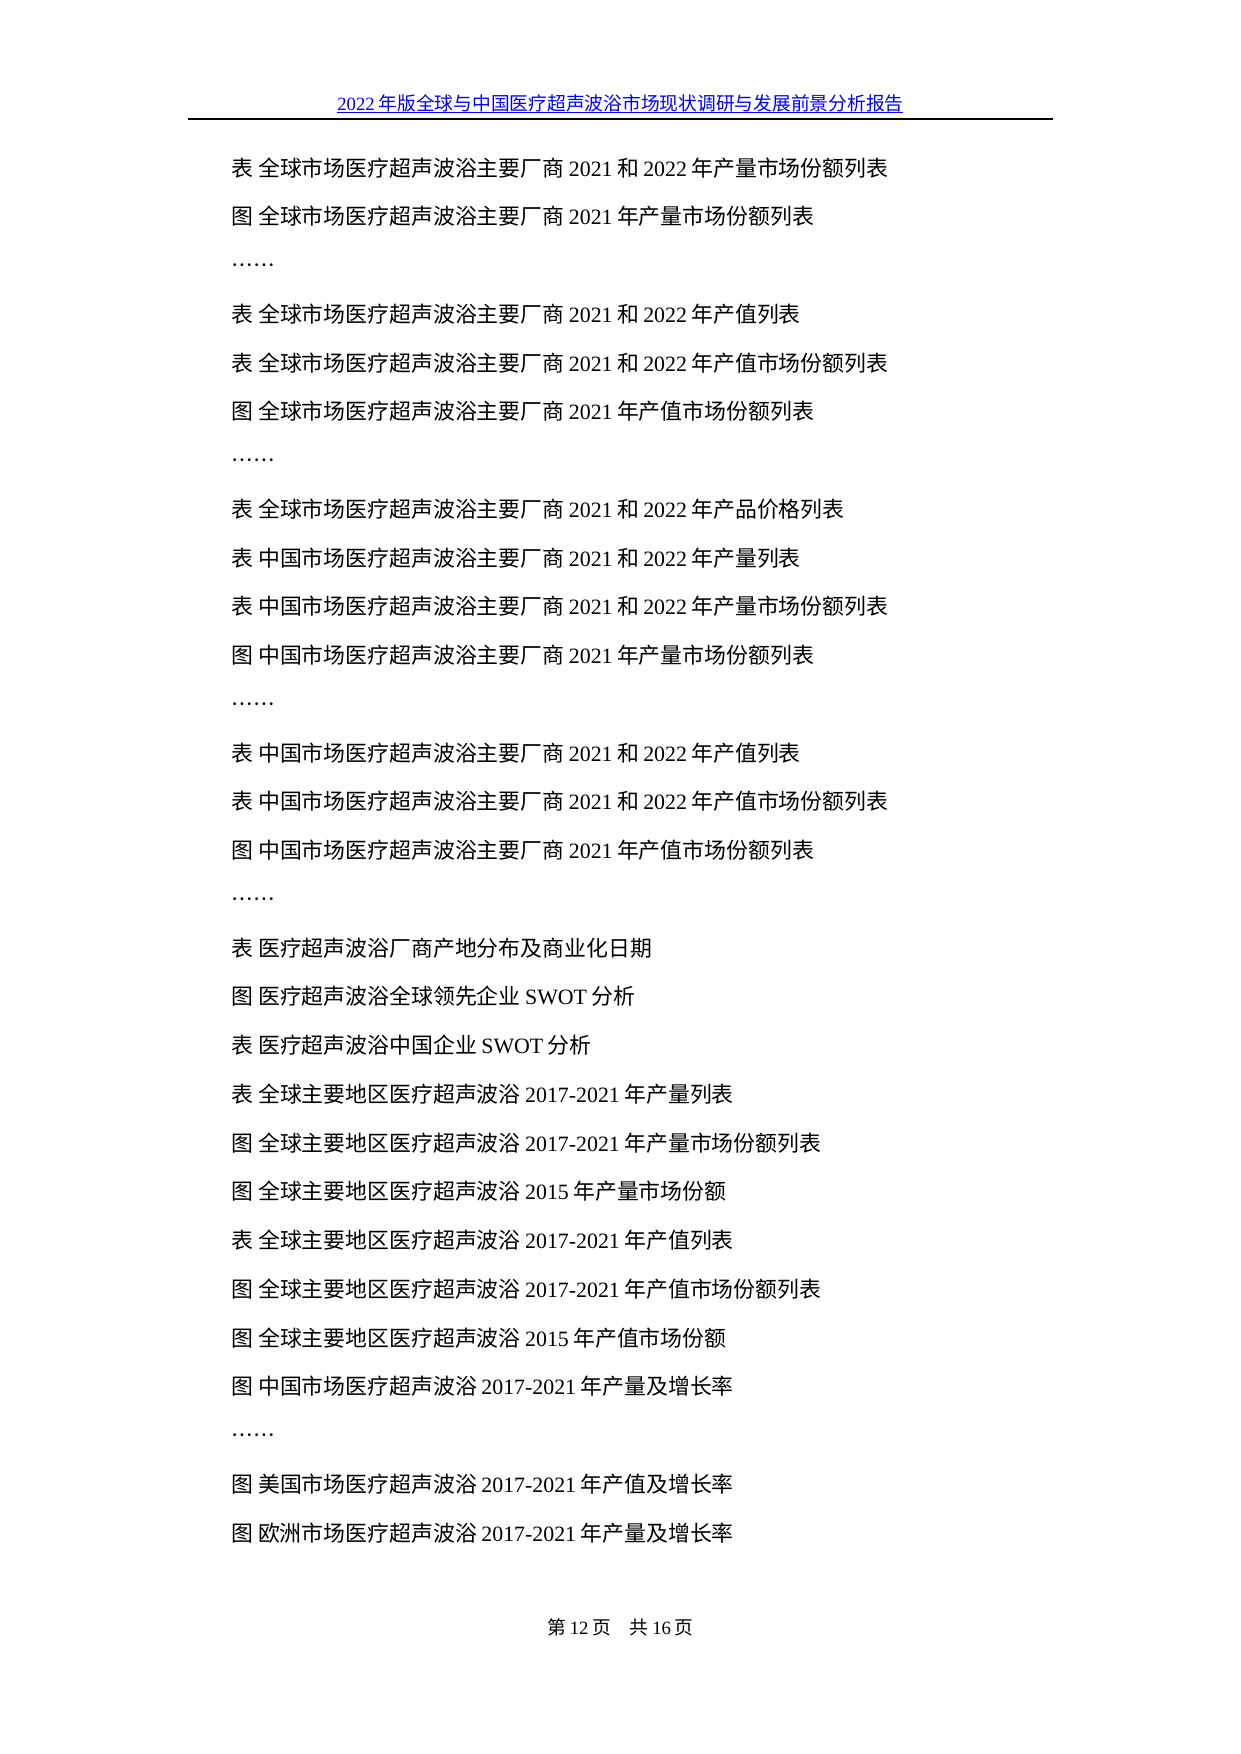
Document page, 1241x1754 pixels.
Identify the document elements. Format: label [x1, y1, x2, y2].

text [187, 150, 1053, 1548]
